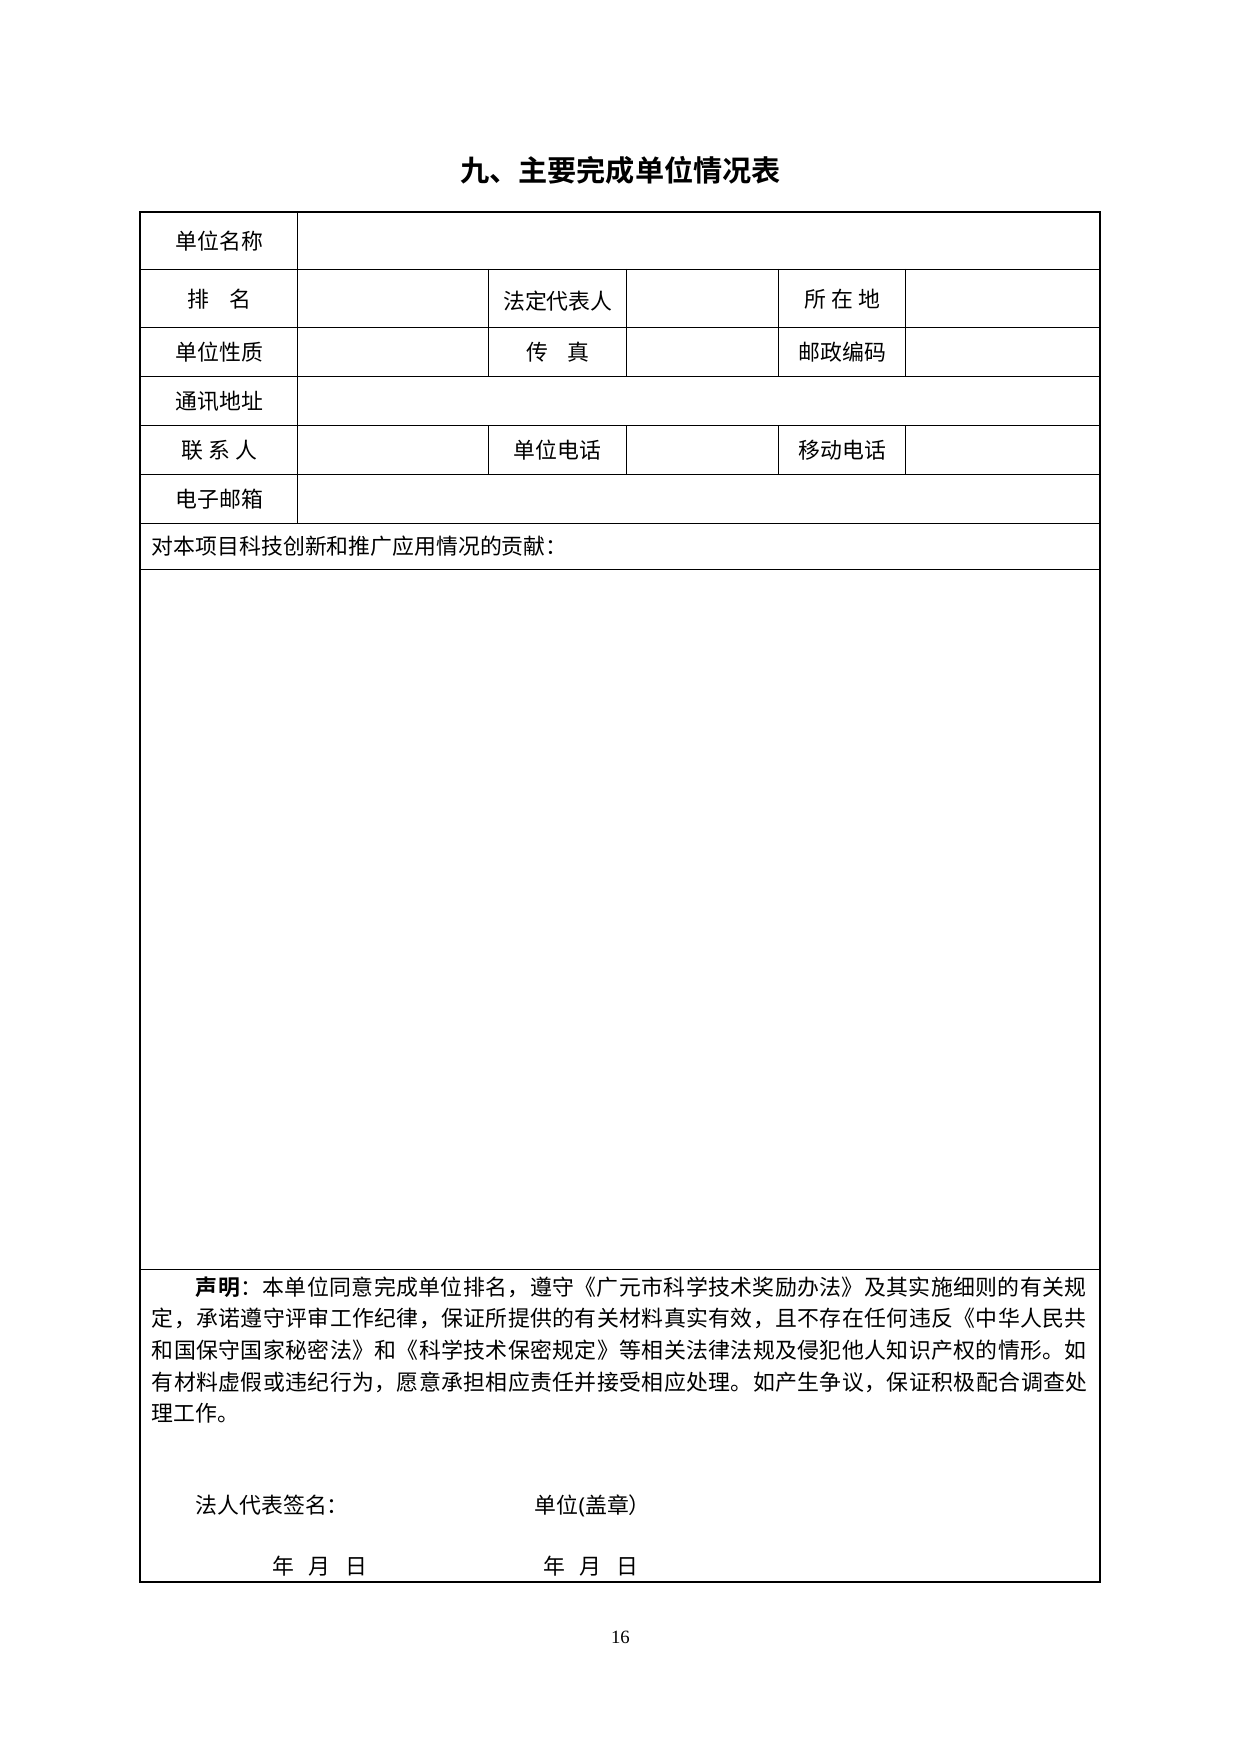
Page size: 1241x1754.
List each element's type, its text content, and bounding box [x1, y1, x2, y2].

table_cell [906, 270, 1099, 327]
table_cell [298, 475, 1099, 523]
table_cell [906, 426, 1099, 474]
table_cell 移动电话 [779, 426, 905, 474]
table_cell [141, 570, 1099, 1269]
table_cell [298, 426, 488, 474]
table_cell [298, 328, 488, 376]
table_cell 声明：本单位同意完成单位排名，遵守《广元市科学技术奖励办法》及其实施细则的有关规定，承诺遵守评审工作纪律，保证所提供的有关材料真实有效，且不存在任何违反《中华人民共和国保守国家秘密法》和《科学技术保密规定》等相关法律法规及侵犯他人知识产权的情形。如有材料虚假或违纪行为，愿意承担相应责任并接受相应处理。如产生争议，保证积极配合调查处理工作。 法人代表签名： 单位(盖章） 年 月 日 年 月 日 [141, 1270, 1099, 1581]
table_header [298, 213, 1099, 269]
table_cell 排 名 [141, 270, 297, 327]
table_cell 邮政编码 [779, 328, 905, 376]
table_cell 单位电话 [489, 426, 626, 474]
table_cell 单位性质 [141, 328, 297, 376]
table_cell [627, 426, 778, 474]
table_cell [627, 328, 778, 376]
table_cell 对本项目科技创新和推广应用情况的贡献： [141, 524, 1099, 569]
table_cell [627, 270, 778, 327]
table_cell 所 在 地 [779, 270, 905, 327]
table_cell 传 真 [489, 328, 626, 376]
table_cell 法定代表人 [489, 270, 626, 327]
table_cell [298, 270, 488, 327]
table_header 单位名称 [141, 213, 297, 269]
table_cell 联 系 人 [141, 426, 297, 474]
table_cell [906, 328, 1099, 376]
table_cell 电子邮箱 [141, 475, 297, 523]
table_cell [298, 377, 1099, 425]
table_cell 通讯地址 [141, 377, 297, 425]
text 九、主要完成单位情况表 [165, 148, 1075, 190]
